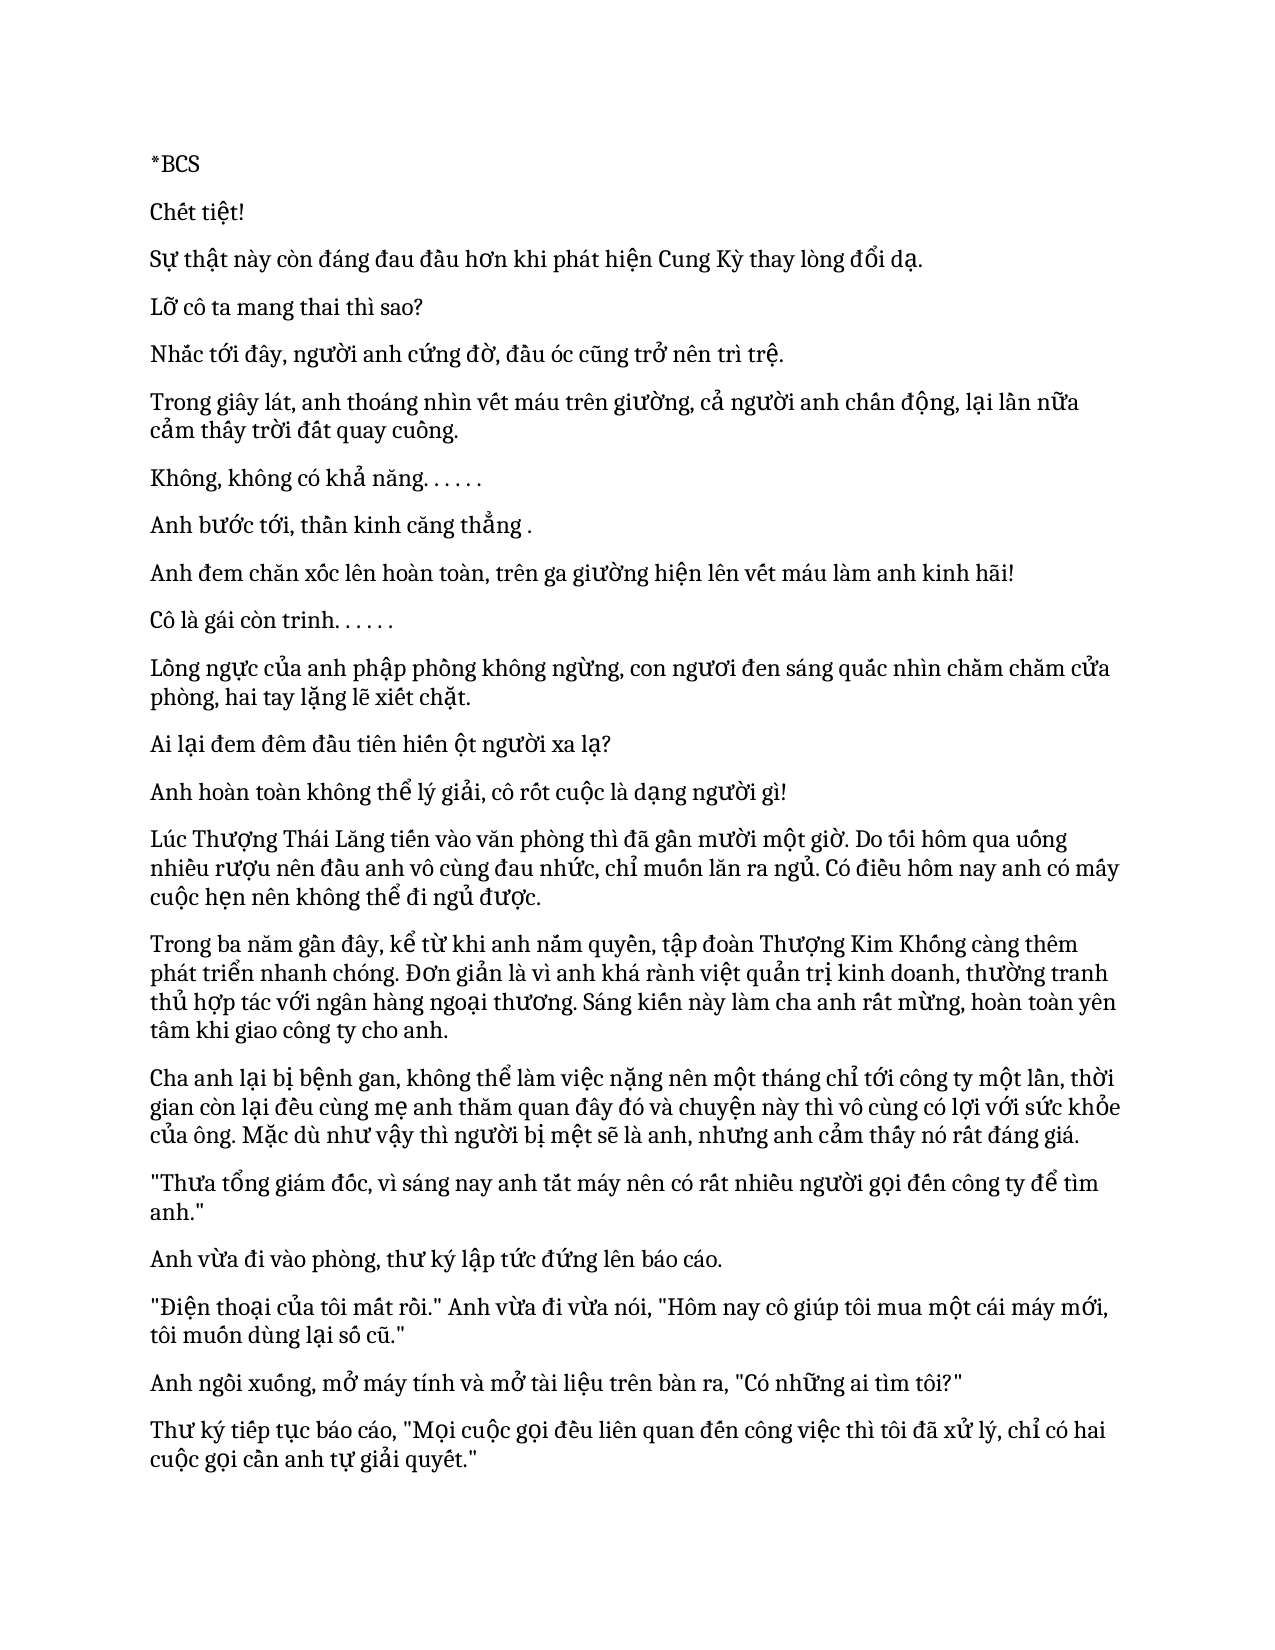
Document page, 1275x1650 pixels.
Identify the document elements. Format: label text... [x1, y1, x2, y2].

text Không, không có khả năng. . . . . . [150, 464, 1125, 492]
text Cha anh lại bị bệnh gan, không thể làm việc nặng nên một tháng chỉ tới công ty một lần, thời gian còn lại đều cùng mẹ anh thăm quan đây đó và chuyện này thì vô cùng có lợi với sức khỏe của ông. Mặc dù như vậy thì người bị mệt sẽ là anh, nhưng anh cảm thấy nó rất đáng giá. [150, 1064, 1125, 1150]
text *BCS [150, 150, 1125, 179]
text Lúc Thượng Thái Lăng tiến vào văn phòng thì đã gần mười một giờ. Do tối hôm qua uống nhiều rượu nên đầu anh vô cùng đau nhức, chỉ muốn lăn ra ngủ. Có điều hôm nay anh có mấy cuộc hẹn nên không thể đi ngủ được. [150, 825, 1125, 911]
text Anh hoàn toàn không thể lý giải, cô rốt cuộc là dạng người gì! [150, 777, 1125, 806]
text Chết tiệt! [150, 197, 1125, 226]
text "Thưa tổng giám đốc, vì sáng nay anh tắt máy nên có rất nhiều người gọi đến công ty để tìm anh." [150, 1169, 1125, 1226]
text Anh đem chăn xốc lên hoàn toàn, trên ga giường hiện lên vết máu làm anh kinh hãi! [150, 559, 1125, 587]
text Lỡ cô ta mang thai thì sao? [150, 292, 1125, 321]
text Trong ba năm gần đây, kể từ khi anh nắm quyền, tập đoàn Thượng Kim Khống càng thêm phát triển nhanh chóng. Đơn giản là vì anh khá rành việt quản trị kinh doanh, thường tranh thủ hợp tác với ngân hàng ngoại thương. Sáng kiến này làm cha anh rất mừng, hoàn toàn yên tâm khi giao công ty cho anh. [150, 930, 1125, 1045]
text Trong giây lát, anh thoáng nhìn vết máu trên giường, cả người anh chấn động, lại lần nữa cảm thấy trời đất quay cuồng. [150, 387, 1125, 445]
text Ai lại đem đêm đầu tiên hiến ột người xa lạ? [150, 730, 1125, 759]
text Sự thật này còn đáng đau đầu hơn khi phát hiện Cung Kỳ thay lòng đổi dạ. [150, 245, 1125, 274]
text "Điện thoại của tôi mất rồi." Anh vừa đi vừa nói, "Hôm nay cô giúp tôi mua một cái máy mới, tôi muốn dùng lại số cũ." [150, 1292, 1125, 1350]
text Anh bước tới, thần kinh căng thẳng . [150, 511, 1125, 540]
text Lồng ngực của anh phập phồng không ngừng, con ngươi đen sáng quắc nhìn chằm chằm cửa phòng, hai tay lặng lẽ xiết chặt. [150, 654, 1125, 711]
text Thư ký tiếp tục báo cáo, "Mọi cuộc gọi đều liên quan đến công việc thì tôi đã xử lý, chỉ có hai cuộc gọi cần anh tự giải quyết." [150, 1416, 1125, 1474]
text Anh ngồi xuống, mở máy tính và mở tài liệu trên bàn ra, "Có những ai tìm tôi?" [150, 1369, 1125, 1397]
text Anh vừa đi vào phòng, thư ký lập tức đứng lên báo cáo. [150, 1245, 1125, 1274]
text Cô là gái còn trinh. . . . . . [150, 606, 1125, 635]
text Nhắc tới đây, người anh cứng đờ, đầu óc cũng trở nên trì trệ. [150, 340, 1125, 369]
